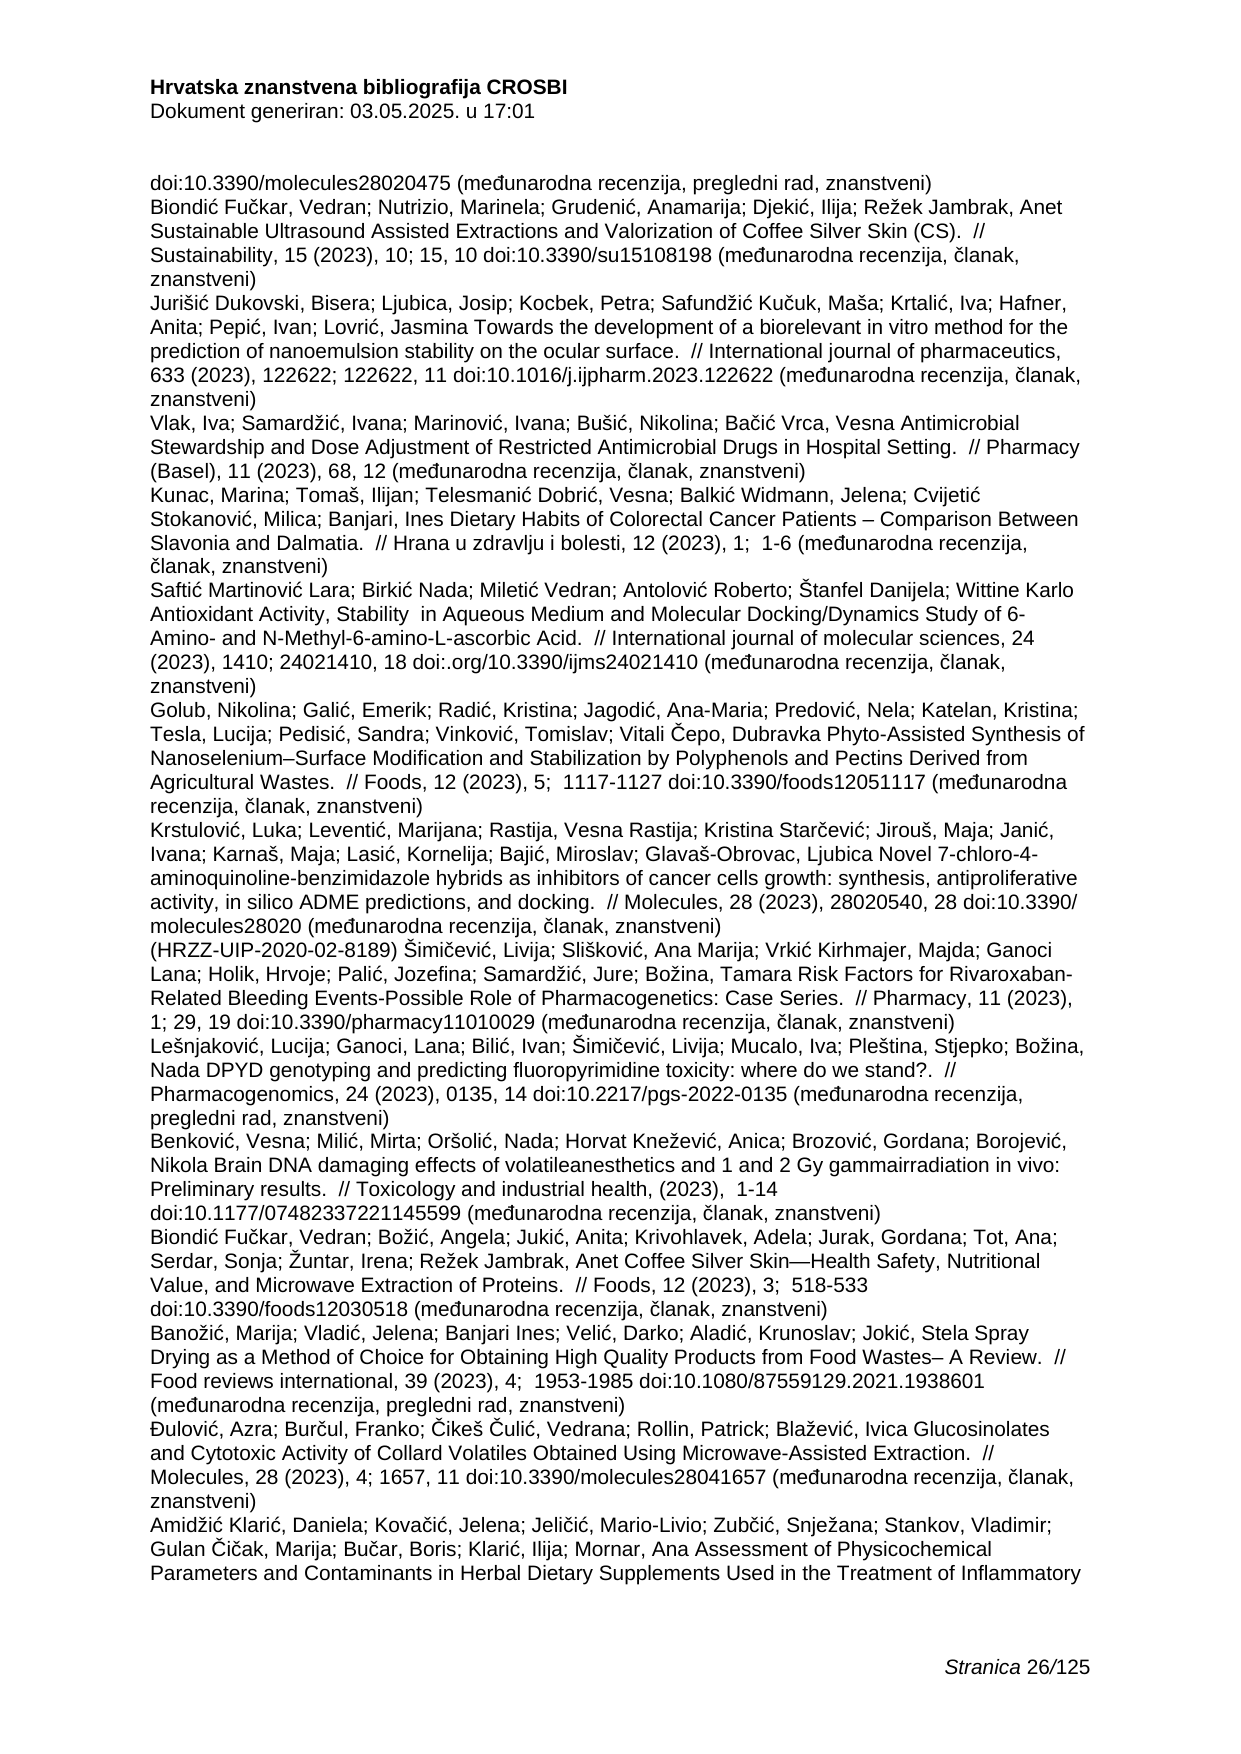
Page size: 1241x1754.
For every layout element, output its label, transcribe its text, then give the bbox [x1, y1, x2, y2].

text Biondić Fučkar, Vedran; Božić, Angela; Jukić, Anita; Krivohlavek, Adela; Jurak, Gordana; Tot, Ana; Serdar, Sonja; Žuntar, Irena; Režek Jambrak, Anet [150, 1225, 1090, 1321]
text Banožić, Marija; Vladić, Jelena; Banjari Ines; Velić, Darko; Aladić, Krunoslav; Jokić, Stela [150, 1321, 1090, 1417]
text Golub, Nikolina; Galić, Emerik; Radić, Kristina; Jagodić, Ana-Maria; Predović, Nela; Katelan, Kristina; Tesla, Lucija; Pedisić, Sandra; Vinković, Tomislav; Vitali Čepo, Dubravka [150, 698, 1090, 818]
text Jurišić Dukovski, Bisera; Ljubica, Josip; Kocbek, Petra; Safundžić Kučuk, Maša; Krtalić, Iva; Hafner, Anita; Pepić, Ivan; Lovrić, Jasmina [150, 291, 1090, 411]
text Đulović, Azra; Burčul, Franko; Čikeš Čulić, Vedrana; Rollin, Patrick; Blažević, Ivica [150, 1417, 1090, 1513]
text Biondić Fučkar, Vedran; Nutrizio, Marinela; Grudenić, Anamarija; Djekić, Ilija; Režek Jambrak, Anet [150, 195, 1090, 291]
text (HRZZ-UIP-2020-02-8189) Šimičević, Livija; Slišković, Ana Marija; Vrkić Kirhmajer, Majda; Ganoci Lana; Holik, Hrvoje; Palić, Jozefina; Samardžić, Jure; Božina, Tamara [150, 938, 1090, 1033]
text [150, 1513, 1090, 1584]
text Vlak, Iva; Samardžić, Ivana; Marinović, Ivana; Bušić, Nikolina; Bačić Vrca, Vesna [150, 411, 1090, 482]
text Benković, Vesna; Milić, Mirta; Oršolić, Nada; Horvat Knežević, Anica; Brozović, Gordana; Borojević, Nikola [150, 1129, 1090, 1225]
text Krstulović, Luka; Leventić, Marijana; Rastija, Vesna Rastija; Kristina Starčević; Jirouš, Maja; Janić, Ivana; Karnaš, Maja; Lasić, Kornelija; Bajić, Miroslav; Glavaš-Obrovac, Ljubica [150, 818, 1090, 938]
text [150, 171, 1090, 195]
text Saftić Martinović Lara; Birkić Nada; Miletić Vedran; Antolović Roberto; Štanfel Danijela; Wittine Karlo [150, 578, 1090, 698]
text Lešnjaković, Lucija; Ganoci, Lana; Bilić, Ivan; Šimičević, Livija; Mucalo, Iva; Pleština, Stjepko; Božina, Nada [150, 1033, 1090, 1129]
text Kunac, Marina; Tomaš, Ilijan; Telesmanić Dobrić, Vesna; Balkić Widmann, Jelena; Cvijetić Stokanović, Milica; Banjari, Ines [150, 482, 1090, 578]
